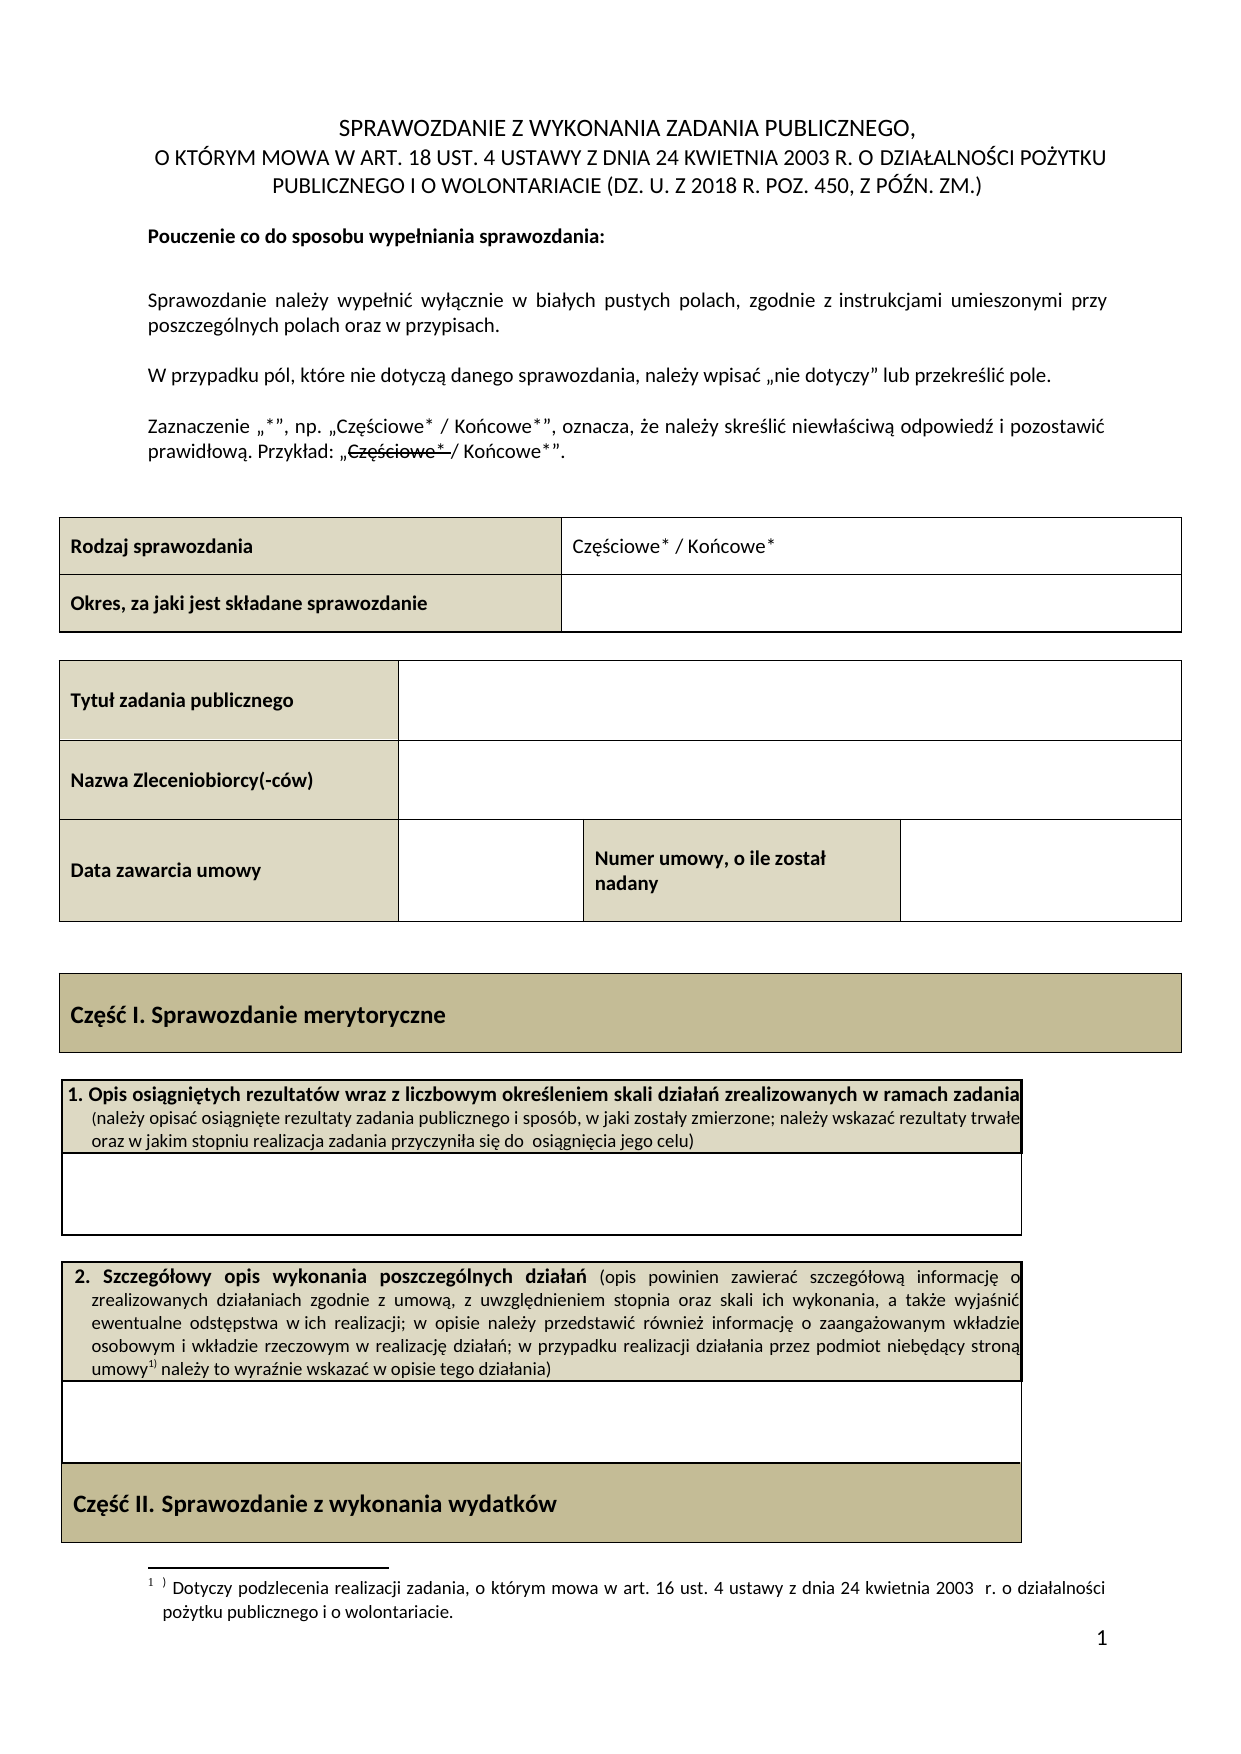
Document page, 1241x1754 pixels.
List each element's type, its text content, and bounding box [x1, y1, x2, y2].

table_header 1. Opis osiągniętych rezultatów wraz z liczbowym określeniem skali działań zrealizowanych w ramach zadania (należy opisać osiągnięte rezultaty zadania publicznego i sposób, w jaki zostały zmierzone; należy wskazać rezultaty trwałe oraz w jakim stopniu realizacja zadania przyczyniła się do osiągnięcia jego celu) [63, 1081, 1020, 1152]
text Sprawozdanie należy wypełnić wyłącznie w białych pustych polach, zgodnie z instrukcjami umieszonymi przy poszczególnych polach oraz w przypisach. [148, 287, 1107, 338]
text Zaznaczenie „*”, np. „Częściowe* / Końcowe*”, oznacza, że należy skreślić niewłaściwą odpowiedź i pozostawić prawidłową. Przykład: „Częściowe* / Końcowe*”. [148, 413, 1107, 464]
table_header Tytuł zadania publicznego [60, 661, 398, 739]
table_cell [562, 575, 1181, 631]
table_cell Część II. Sprawozdanie z wykonania wydatków [62, 1462, 1021, 1542]
text SPRAWOZDANIE Z WYKONANIA ZADANIA PUBLICZNEGO, [148, 112, 1107, 143]
table_cell [63, 1154, 1021, 1234]
table_header [399, 661, 1181, 739]
table_cell [63, 1382, 1021, 1462]
table_header Część I. Sprawozdanie merytoryczne [60, 974, 1181, 1052]
text W przypadku pól, które nie dotyczą danego sprawozdania, należy wpisać „nie dotyczy” lub przekreślić pole. [148, 363, 1107, 388]
text O KTÓRYM MOWA W ART. 18 UST. 4 USTAWY Z DNIA 24 KWIETNIA 2003 R. O DZIAŁALNOŚCI POŻYTKU PUBLICZNEGO I O WOLONTARIACIE (DZ. U. Z 2018 R. POZ. 450, Z PÓŹN. ZM.) [148, 143, 1107, 199]
table_header 2. Szczegółowy opis wykonania poszczególnych działań (opis powinien zawierać szczegółową informację o zrealizowanych działaniach zgodnie z umową, z uwzględnieniem stopnia oraz skali ich wykonania, a także wyjaśnić ewentualne odstępstwa w ich realizacji; w opisie należy przedstawić również informację o zaangażowanym wkładzie osobowym i wkładzie rzeczowym w realizację działań; w przypadku realizacji działania przez podmiot niebędący stroną umowy) należy to wyraźnie wskazać w opisie tego działania) [63, 1263, 1020, 1380]
table_cell [399, 820, 583, 921]
table_header Częściowe* / Końcowe* [562, 518, 1181, 574]
table_cell Nazwa Zleceniobiorcy(-ców) [60, 741, 398, 819]
text Pouczenie co do sposobu wypełniania sprawozdania: [148, 224, 1240, 249]
table_cell Numer umowy, o ile został nadany [584, 820, 900, 921]
table_cell [901, 820, 1181, 921]
table_cell [399, 741, 1181, 819]
table_cell Okres, za jaki jest składane sprawozdanie [60, 575, 561, 631]
table_cell Data zawarcia umowy [60, 820, 398, 921]
table_header Rodzaj sprawozdania [60, 518, 561, 574]
